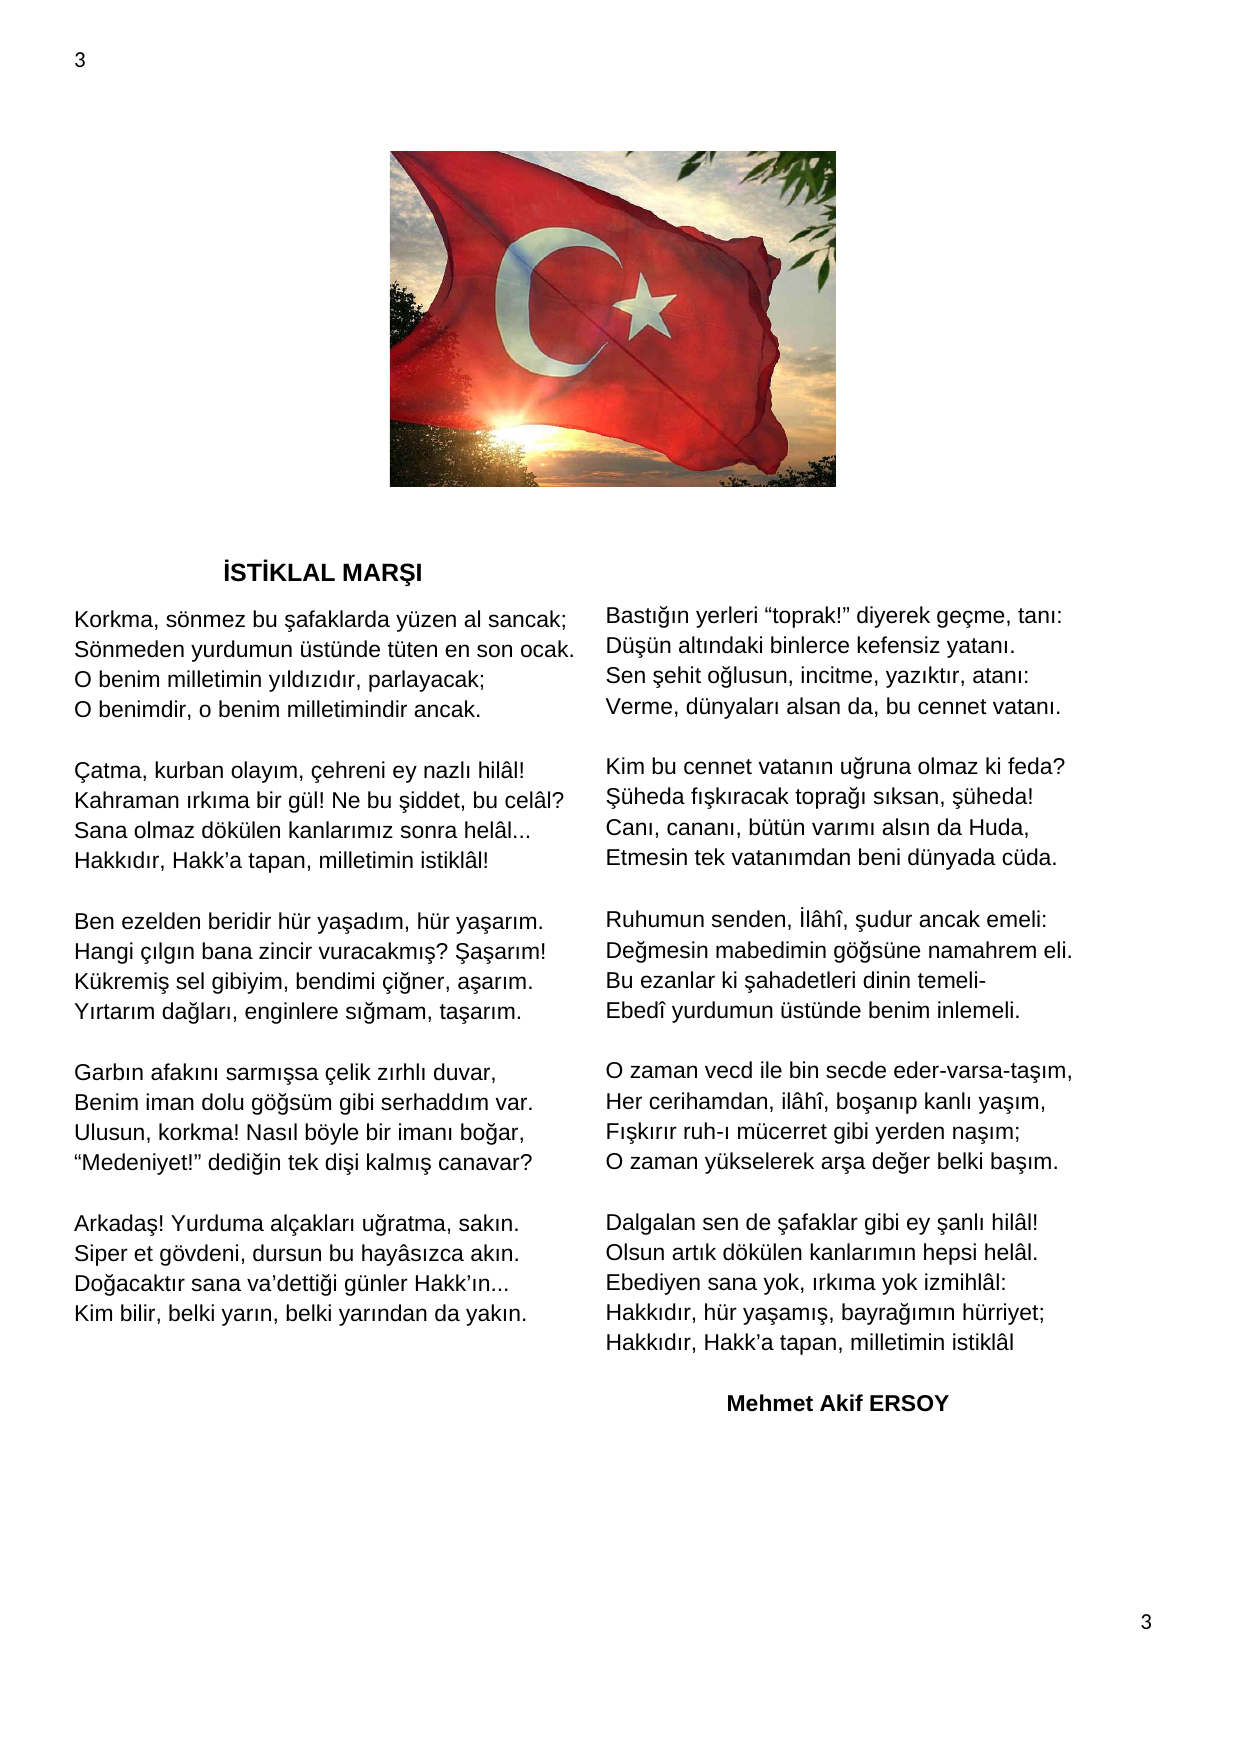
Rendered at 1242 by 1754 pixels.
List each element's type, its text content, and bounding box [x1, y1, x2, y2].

table_header İSTİKLAL MARŞI Korkma, sönmez bu şafaklarda yüzen al sancak; Sönmeden yurdumun üstünde tüten en son ocak. O benim milletimin yıldızıdır, parlayacak; O benimdir, o benim milletimindir ancak. Çatma, kurban olayım, çehreni ey nazlı hilâl! Kahraman ırkıma bir gül! Ne bu şiddet, bu celâl? Sana olmaz dökülen kanlarımız sonra helâl... Hakkıdır, Hakk’a tapan, milletimin istiklâl! Ben ezelden beridir hür yaşadım, hür yaşarım. Hangi çılgın bana zincir vuracakmış? Şaşarım! Kükremiş sel gibiyim, bendimi çiğner, aşarım. Yırtarım dağları, enginlere sığmam, taşarım. Garbın afakını sarmışsa çelik zırhlı duvar, Benim iman dolu göğsüm gibi serhaddım var. Ulusun, korkma! Nasıl böyle bir imanı boğar, “Medeniyet!” dediğin tek dişi kalmış canavar? Arkadaş! Yurduma alçakları uğratma, sakın. Siper et gövdeni, dursun bu hayâsızca akın. Doğacaktır sana va’dettiği günler Hakk’ın... Kim bilir, belki yarın, belki yarından da yakın. [63, 542, 594, 1420]
table_header Bastığın yerleri “toprak!” diyerek geçme, tanı: Düşün altındaki binlerce kefensiz yatanı. Sen şehit oğlusun, incitme, yazıktır, atanı: Verme, dünyaları alsan da, bu cennet vatanı. Kim bu cennet vatanın uğruna olmaz ki feda? Şüheda fışkıracak toprağı sıksan, şüheda! Canı, cananı, bütün varımı alsın da Huda, Etmesin tek vatanımdan beni dünyada cüda. Ruhumun senden, İlâhî, şudur ancak emeli: Değmesin mabedimin göğsüne namahrem eli. Bu ezanlar ki şahadetleri dinin temeli- Ebedî yurdumun üstünde benim inlemeli. O zaman vecd ile bin secde eder-varsa-taşım, Her cerihamdan, ilâhî, boşanıp kanlı yaşım, Fışkırır ruh-ı mücerret gibi yerden naşım; O zaman yükselerek arşa değer belki başım. Dalgalan sen de şafaklar gibi ey şanlı hilâl! Olsun artık dökülen kanlarımın hepsi helâl. Ebediyen sana yok, ırkıma yok izmihlâl: Hakkıdır, hür yaşamış, bayrağımın hürriyet; Hakkıdır, Hakk’a tapan, milletimin istiklâl Mehmet Akif ERSOY [594, 542, 1155, 1420]
picture [389, 151, 836, 487]
